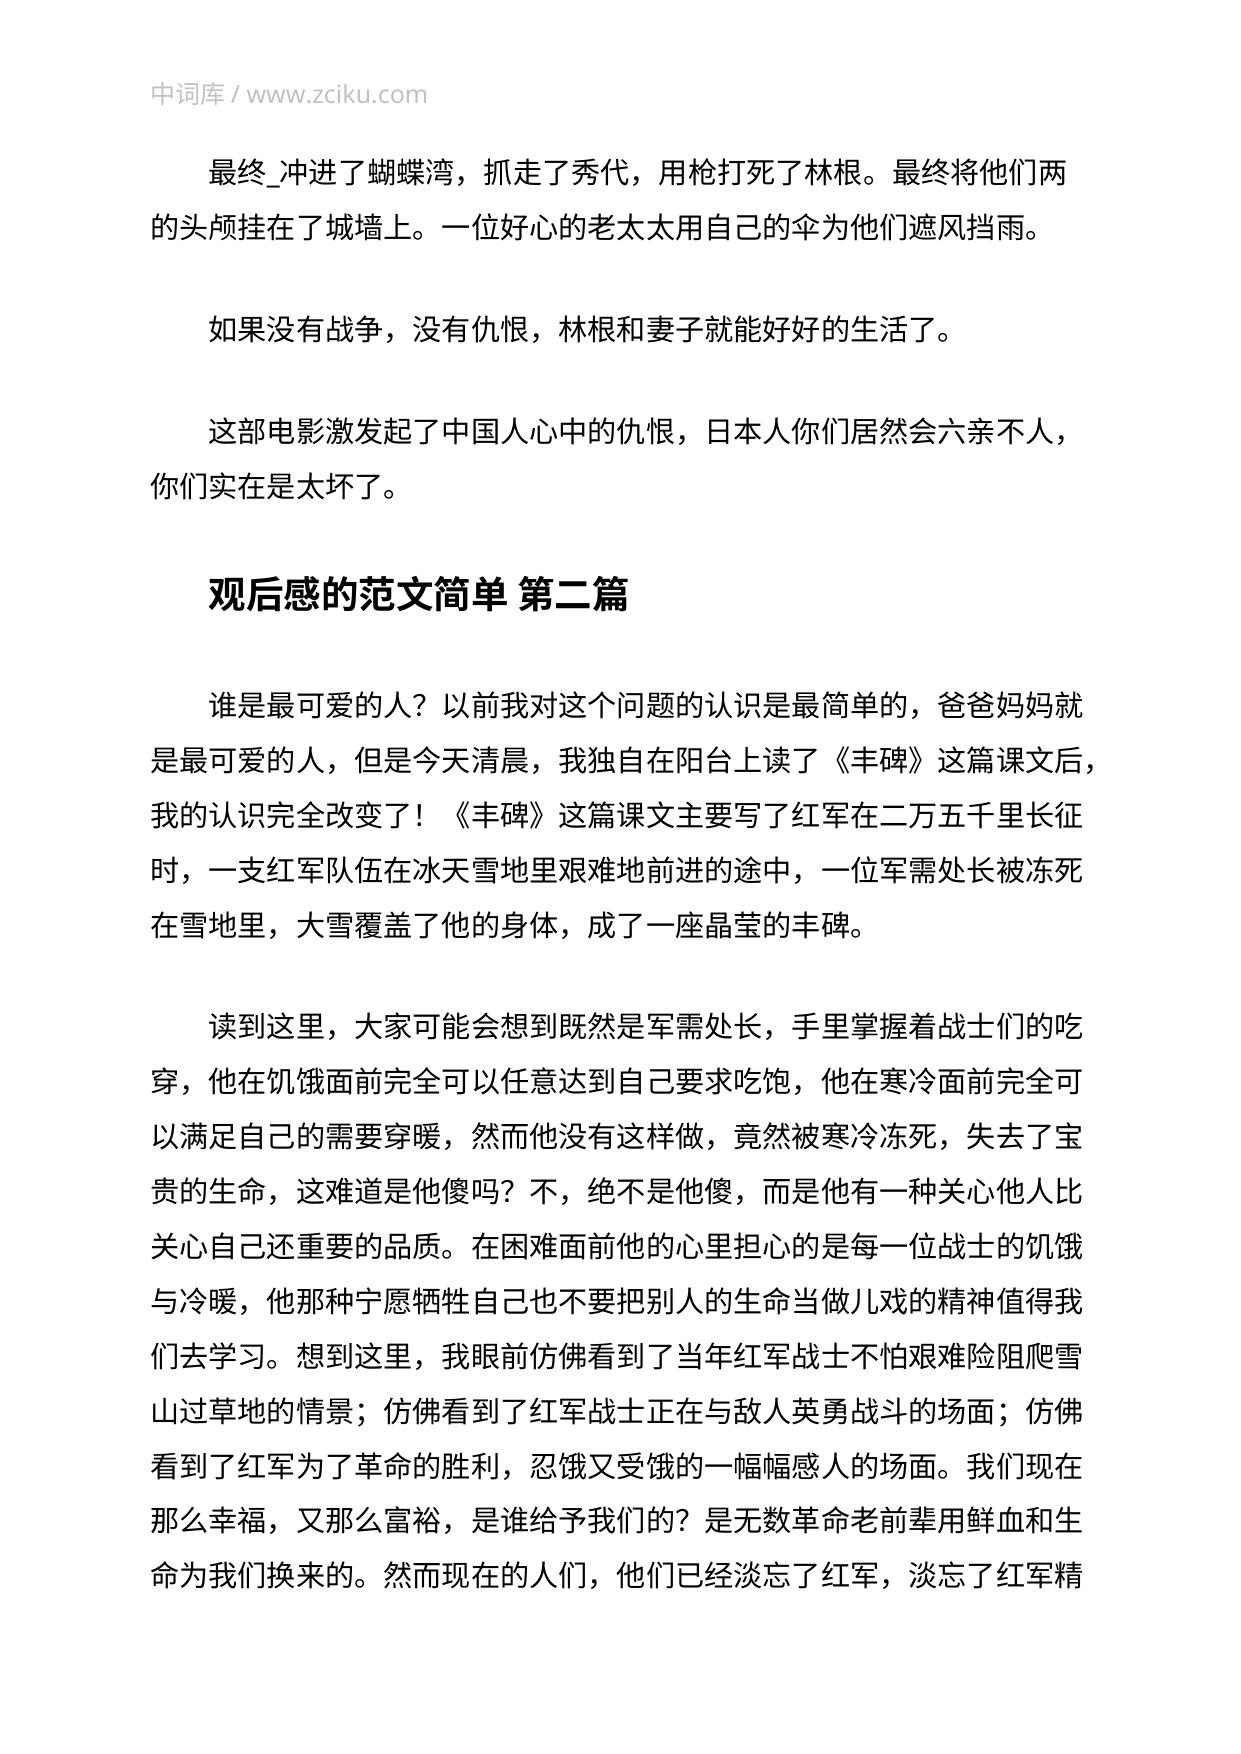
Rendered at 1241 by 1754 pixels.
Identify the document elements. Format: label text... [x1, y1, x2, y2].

text 最终_冲进了蝴蝶湾，抓走了秀代，用枪打死了林根。最终将他们两的头颅挂在了城墙上。一位好心的老太太用自己的伞为他们遮风挡雨。 [150, 150, 1090, 247]
text 如果没有战争，没有仇恨，林根和妻子就能好好的生活了。 [150, 307, 1090, 349]
text 观后感的范文简单 第二篇 [150, 565, 1090, 619]
text 这部电影激发起了中国人心中的仇恨，日本人你们居然会六亲不人，你们实在是太坏了。 [150, 408, 1090, 506]
text 谁是最可爱的人？以前我对这个问题的认识是最简单的，爸爸妈妈就是最可爱的人，但是今天清晨，我独自在阳台上读了《丰碑》这篇课文后，我的认识完全改变了！《丰碑》这篇课文主要写了红军在二万五千里长征时，一支红军队伍在冰天雪地里艰难地前进的途中，一位军需处长被冻死在雪地里，大雪覆盖了他的身体，成了一座晶莹的丰碑。 [150, 683, 1090, 944]
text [150, 1004, 1090, 1595]
